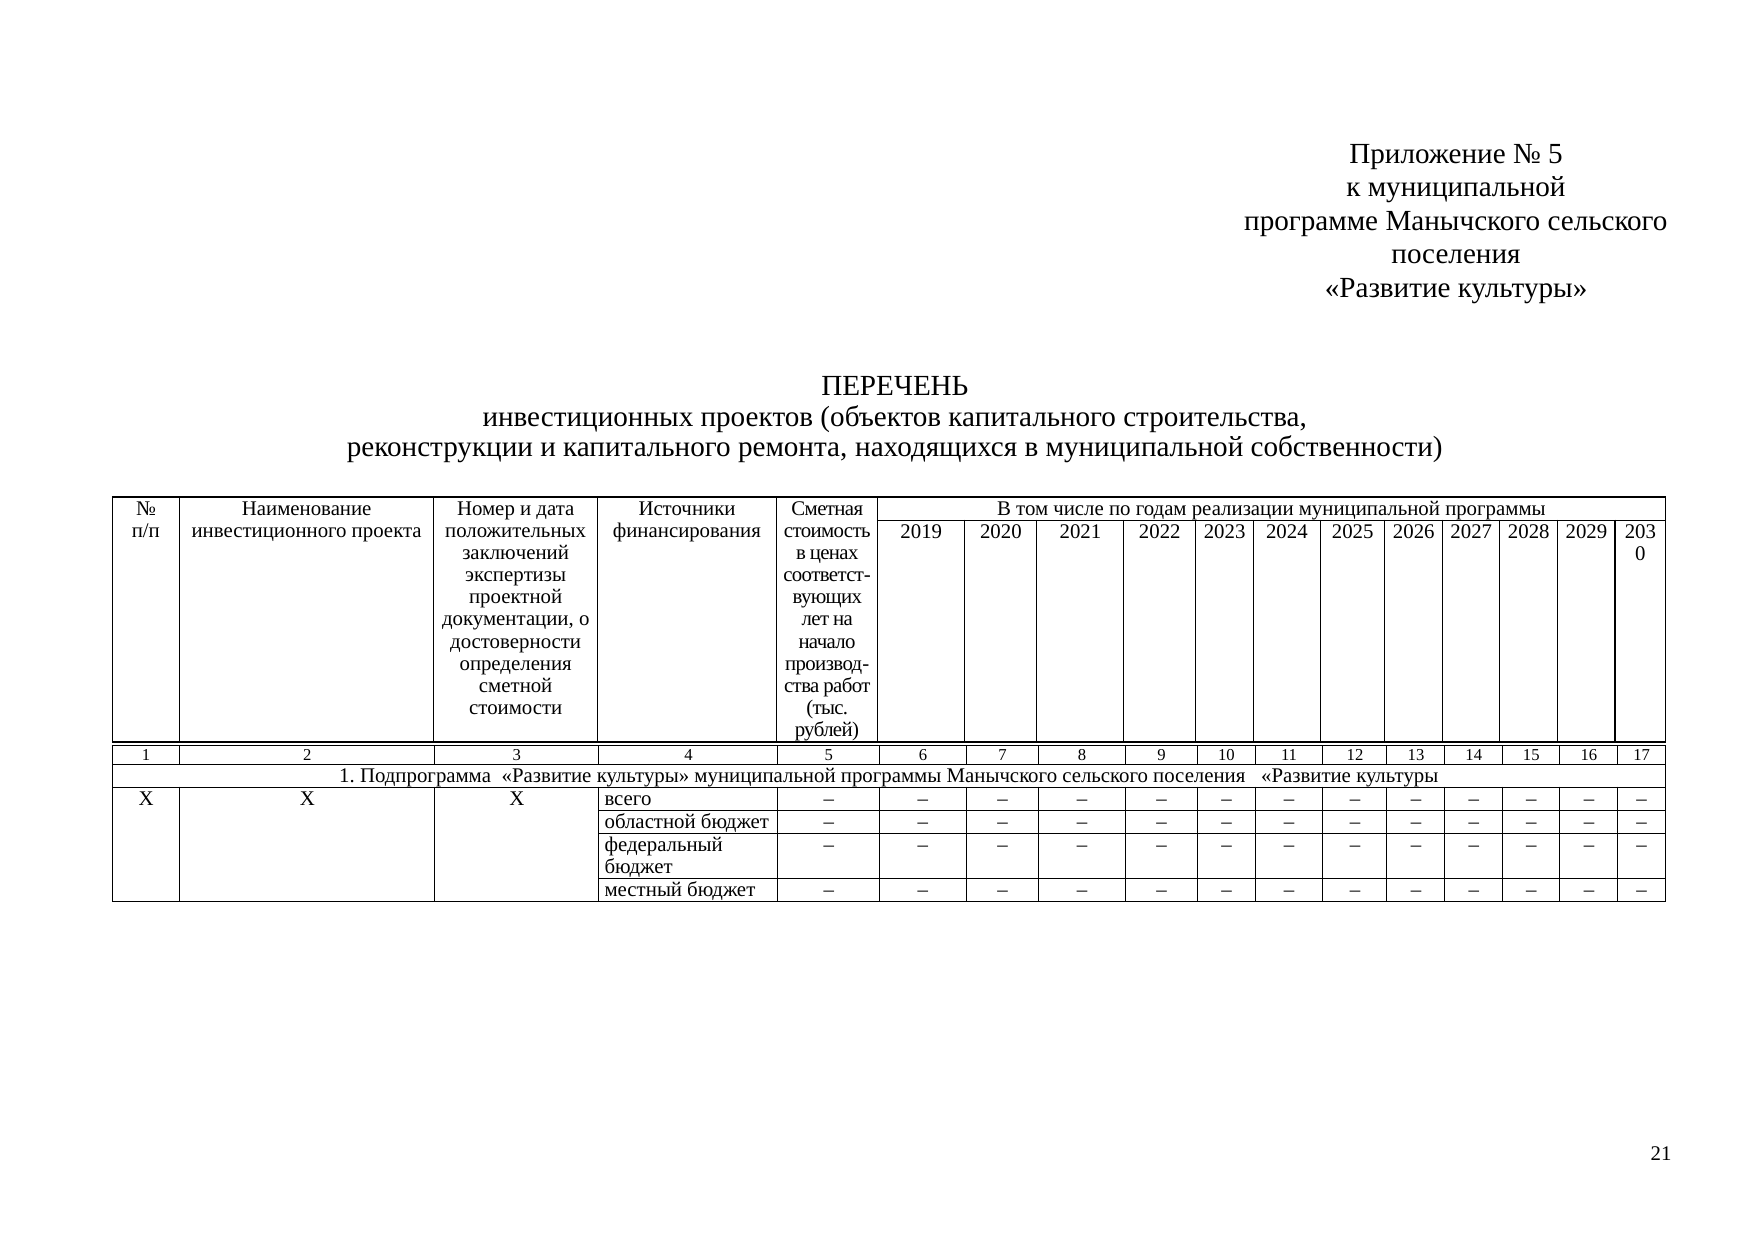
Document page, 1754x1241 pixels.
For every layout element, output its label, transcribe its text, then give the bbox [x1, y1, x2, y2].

table_cell – [778, 811, 879, 833]
text реконструкции и капитального ремонта, находящихся в муниципальной собственности) [118, 432, 1671, 463]
table_cell – [1445, 788, 1502, 810]
table_cell 2021 [1037, 521, 1123, 741]
table_header № п/п [113, 498, 179, 741]
table_cell 2028 [1500, 521, 1557, 741]
table_header Номер и дата положительных заключений экспертизы проектной документации, о достоверности определения сметной стоимости [434, 498, 597, 741]
table_cell Х [113, 788, 179, 901]
table_cell – [1445, 834, 1502, 878]
table_cell – [1126, 788, 1197, 810]
table_cell – [1198, 879, 1255, 901]
table_cell – [1323, 788, 1386, 810]
table_cell – [1198, 788, 1255, 810]
table_header 13 [1387, 746, 1444, 763]
text программе Манычского сельского поселения [1240, 203, 1671, 270]
table_cell – [880, 811, 966, 833]
table_cell 2029 [1558, 521, 1614, 741]
table_header 17 [1618, 746, 1665, 763]
table_cell – [1039, 879, 1125, 901]
table_cell – [778, 879, 879, 901]
table_cell – [1618, 834, 1665, 878]
text инвестиционных проектов (объектов капитального строительства, [118, 401, 1671, 432]
table_cell – [1387, 879, 1444, 901]
table_cell – [1039, 788, 1125, 810]
table_cell – [880, 834, 966, 878]
text «Развитие культуры» [1240, 270, 1671, 303]
table_header Источники финансирования [598, 498, 776, 741]
table_cell 2024 [1254, 521, 1320, 741]
table_cell – [1618, 788, 1665, 810]
table_cell – [1445, 811, 1502, 833]
table_header 6 [880, 746, 966, 763]
table_cell – [967, 788, 1038, 810]
table_cell областной бюджет [599, 811, 777, 833]
table_header Сметная стоимость в ценах соответствующих лет на начало производства работ (тыс. рублей) [777, 498, 877, 741]
table_cell всего [599, 788, 777, 810]
table_cell – [1387, 834, 1444, 878]
table_header 11 [1256, 746, 1322, 763]
table_cell – [1387, 811, 1444, 833]
table_cell – [1256, 788, 1322, 810]
table_cell 2027 [1443, 521, 1499, 741]
table_cell – [1323, 811, 1386, 833]
table_cell – [1126, 834, 1197, 878]
table_cell Х [180, 788, 434, 901]
table_header 14 [1445, 746, 1502, 763]
table_cell – [967, 834, 1038, 878]
table_header 7 [967, 746, 1038, 763]
table_cell – [1323, 879, 1386, 901]
table_header 16 [1560, 746, 1617, 763]
table_cell 1. Подпрограмма «Развитие культуры» муниципальной программы Манычского сельского поселения «Развитие культуры [113, 765, 1665, 787]
table_cell – [1256, 811, 1322, 833]
table_header 12 [1323, 746, 1386, 763]
table_cell – [1503, 879, 1559, 901]
table_cell – [1445, 879, 1502, 901]
table_header 4 [599, 746, 777, 763]
table_cell федеральный бюджет [599, 834, 777, 878]
table_cell – [1560, 811, 1617, 833]
table_header 1 [113, 746, 179, 763]
table_cell – [1560, 834, 1617, 878]
table_header Наименование инвестиционного проекта [180, 498, 433, 741]
table_header 9 [1126, 746, 1197, 763]
table_cell – [1039, 811, 1125, 833]
table_cell – [967, 879, 1038, 901]
table_cell – [967, 811, 1038, 833]
table_cell – [778, 834, 879, 878]
table_header 2 [180, 746, 434, 763]
table_header 15 [1503, 746, 1559, 763]
text Приложение № 5 [1240, 136, 1671, 169]
table_cell – [1256, 834, 1322, 878]
table_cell 2019 [878, 521, 964, 741]
table_cell – [1039, 834, 1125, 878]
table_cell 2030 [1616, 521, 1665, 741]
table_cell – [880, 879, 966, 901]
table_cell 2025 [1321, 521, 1384, 741]
table_cell – [1126, 811, 1197, 833]
table_header 8 [1039, 746, 1125, 763]
table_cell 2026 [1385, 521, 1442, 741]
table_cell – [1126, 879, 1197, 901]
table_cell – [880, 788, 966, 810]
table_cell – [1387, 788, 1444, 810]
table_cell 2023 [1196, 521, 1253, 741]
table_cell – [1198, 834, 1255, 878]
table_cell – [1560, 788, 1617, 810]
table_header 3 [435, 746, 598, 763]
text ПЕРЕЧЕНЬ [118, 371, 1671, 401]
table_header 10 [1198, 746, 1255, 763]
table_cell – [1323, 834, 1386, 878]
table_cell Х [435, 788, 598, 901]
table_cell местный бюджет [599, 879, 777, 901]
table_cell – [1560, 879, 1617, 901]
table_cell – [1503, 788, 1559, 810]
text к муниципальной [1240, 169, 1671, 203]
table_cell – [1618, 811, 1665, 833]
table_header В том числе по годам реализации муниципальной программы [878, 498, 1665, 519]
table_cell – [1198, 811, 1255, 833]
table_cell – [778, 788, 879, 810]
table_cell 2020 [965, 521, 1036, 741]
table_cell – [1256, 879, 1322, 901]
table_header 5 [778, 746, 879, 763]
table_cell – [1618, 879, 1665, 901]
table_cell – [1503, 811, 1559, 833]
table_cell 2022 [1124, 521, 1195, 741]
table_cell – [1503, 834, 1559, 878]
